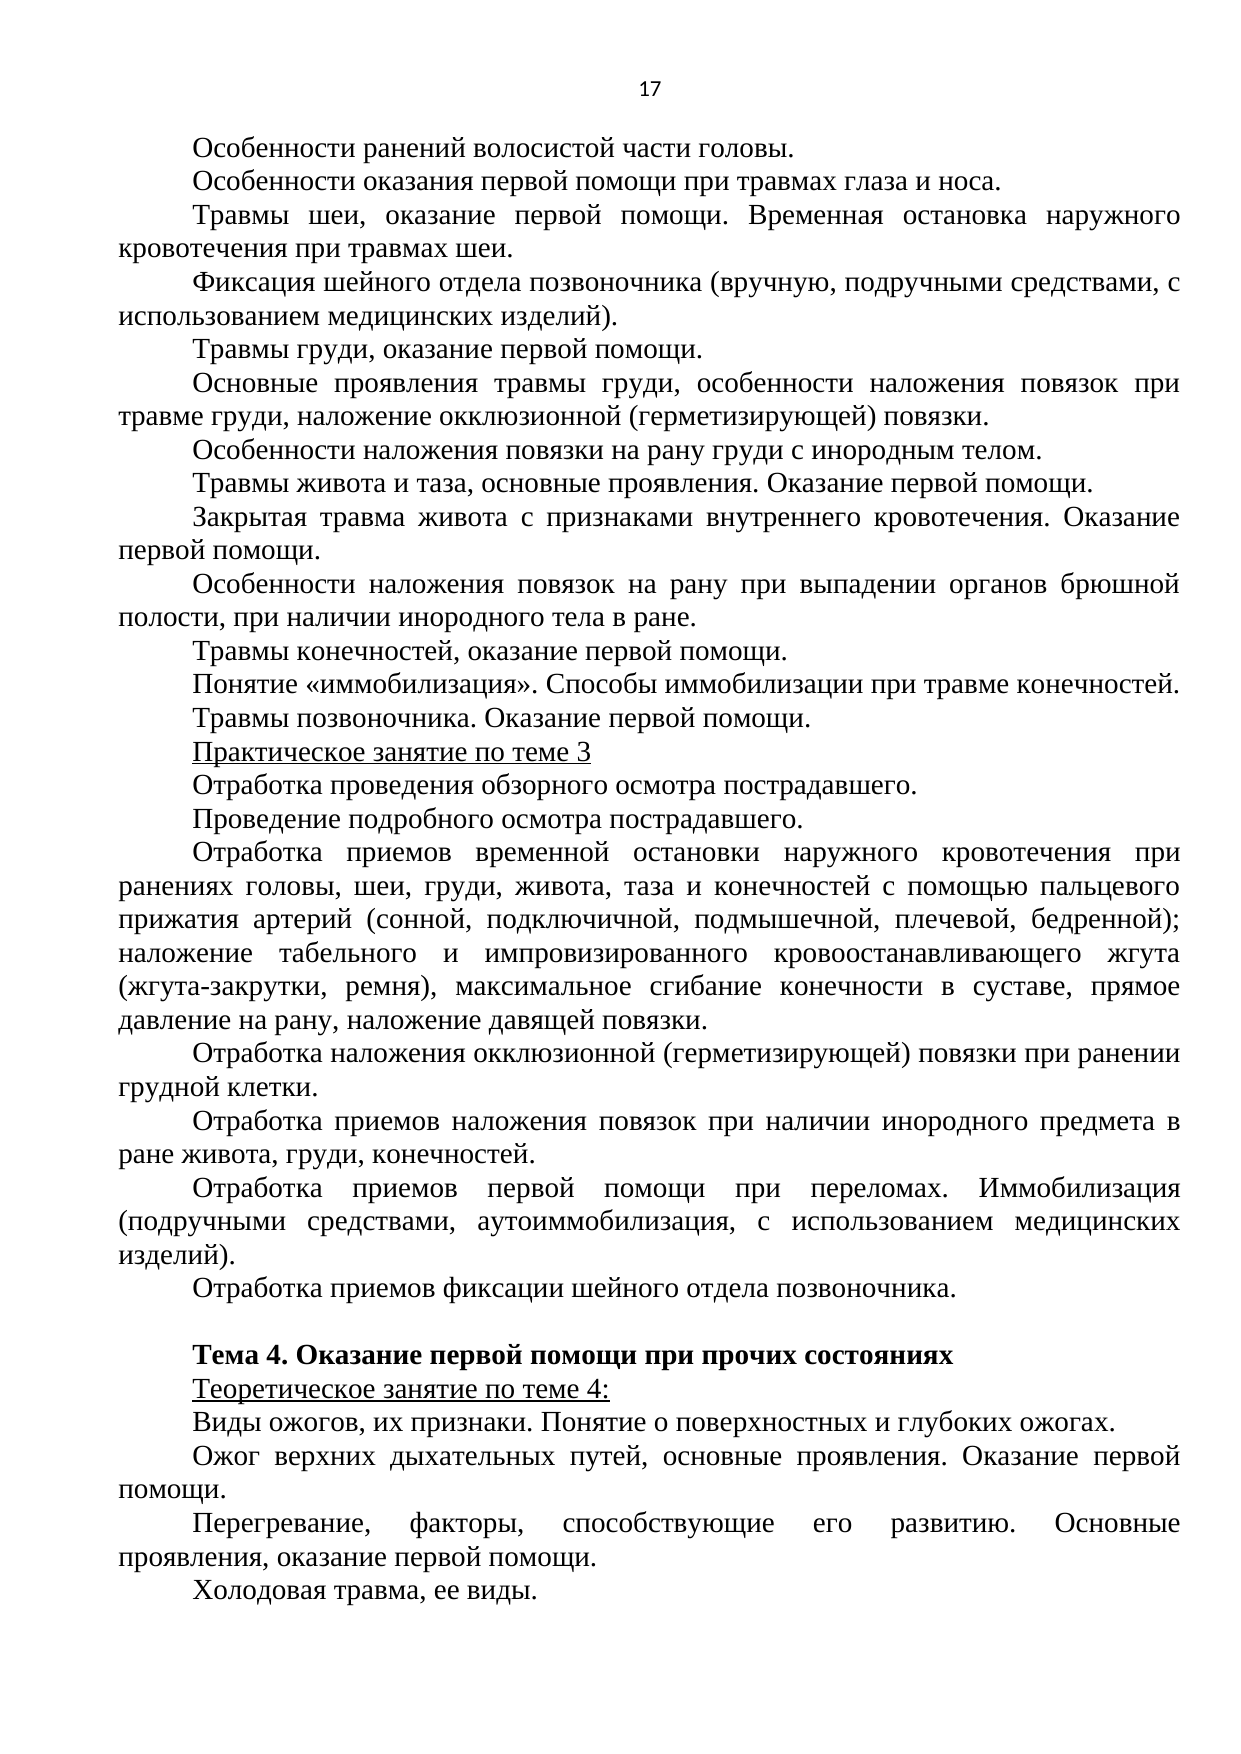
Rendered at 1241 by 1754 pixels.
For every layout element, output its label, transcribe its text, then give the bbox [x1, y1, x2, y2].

text Травмы груди, оказание первой помощи. [118, 331, 1181, 365]
text Травмы живота и таза, основные проявления. Оказание первой помощи. [118, 465, 1181, 499]
text Тема 4. Оказание первой помощи при прочих состояниях [118, 1337, 1181, 1371]
text Травмы шеи, оказание первой помощи. Временная остановка наружного кровотечения при травмах шеи. [118, 197, 1181, 264]
text Отработка приемов наложения повязок при наличии инородного предмета в ране живота, груди, конечностей. [118, 1103, 1181, 1170]
text Понятие «иммобилизация». Способы иммобилизации при травме конечностей. [118, 667, 1181, 700]
text Перегревание, факторы, способствующие его развитию. Основные проявления, оказание первой помощи. [118, 1505, 1181, 1572]
text Особенности ранений волосистой части головы. [118, 130, 1181, 163]
text Практическое занятие по теме 3 [118, 734, 1181, 767]
text Основные проявления травмы груди, особенности наложения повязок при травме груди, наложение окклюзионной (герметизирующей) повязки. [118, 365, 1181, 432]
text Холодовая травма, ее виды. [118, 1572, 1181, 1606]
text Отработка приемов фиксации шейного отдела позвоночника. [118, 1270, 1181, 1304]
text Отработка наложения окклюзионной (герметизирующей) повязки при ранении грудной клетки. [118, 1036, 1181, 1103]
text Особенности наложения повязок на рану при выпадении органов брюшной полости, при наличии инородного тела в ране. [118, 566, 1181, 633]
text Особенности наложения повязки на рану груди с инородным телом. [118, 432, 1181, 465]
text Фиксация шейного отдела позвоночника (вручную, подручными средствами, с использованием медицинских изделий). [118, 264, 1181, 331]
text Отработка приемов первой помощи при переломах. Иммобилизация (подручными средствами, аутоиммобилизация, с использованием медицинских изделий). [118, 1170, 1181, 1270]
text Теоретическое занятие по теме 4: [118, 1371, 1181, 1404]
text Отработка приемов временной остановки наружного кровотечения при ранениях головы, шеи, груди, живота, таза и конечностей с помощью пальцевого прижатия артерий (сонной, подключичной, подмышечной, плечевой, бедренной); наложение табельного и импровизированного кровоостанавливающего жгута (жгута-закрутки, ремня), максимальное сгибание конечности в суставе, прямое давление на рану, наложение давящей повязки. [118, 834, 1181, 1036]
text Травмы конечностей, оказание первой помощи. [118, 633, 1181, 667]
text Особенности оказания первой помощи при травмах глаза и носа. [118, 163, 1181, 197]
text Ожог верхних дыхательных путей, основные проявления. Оказание первой помощи. [118, 1438, 1181, 1505]
text Травмы позвоночника. Оказание первой помощи. [118, 700, 1181, 734]
text Проведение подробного осмотра пострадавшего. [118, 801, 1181, 834]
text Отработка проведения обзорного осмотра пострадавшего. [118, 767, 1181, 801]
text Закрытая травма живота с признаками внутреннего кровотечения. Оказание первой помощи. [118, 499, 1181, 566]
text Виды ожогов, их признаки. Понятие о поверхностных и глубоких ожогах. [118, 1404, 1181, 1438]
